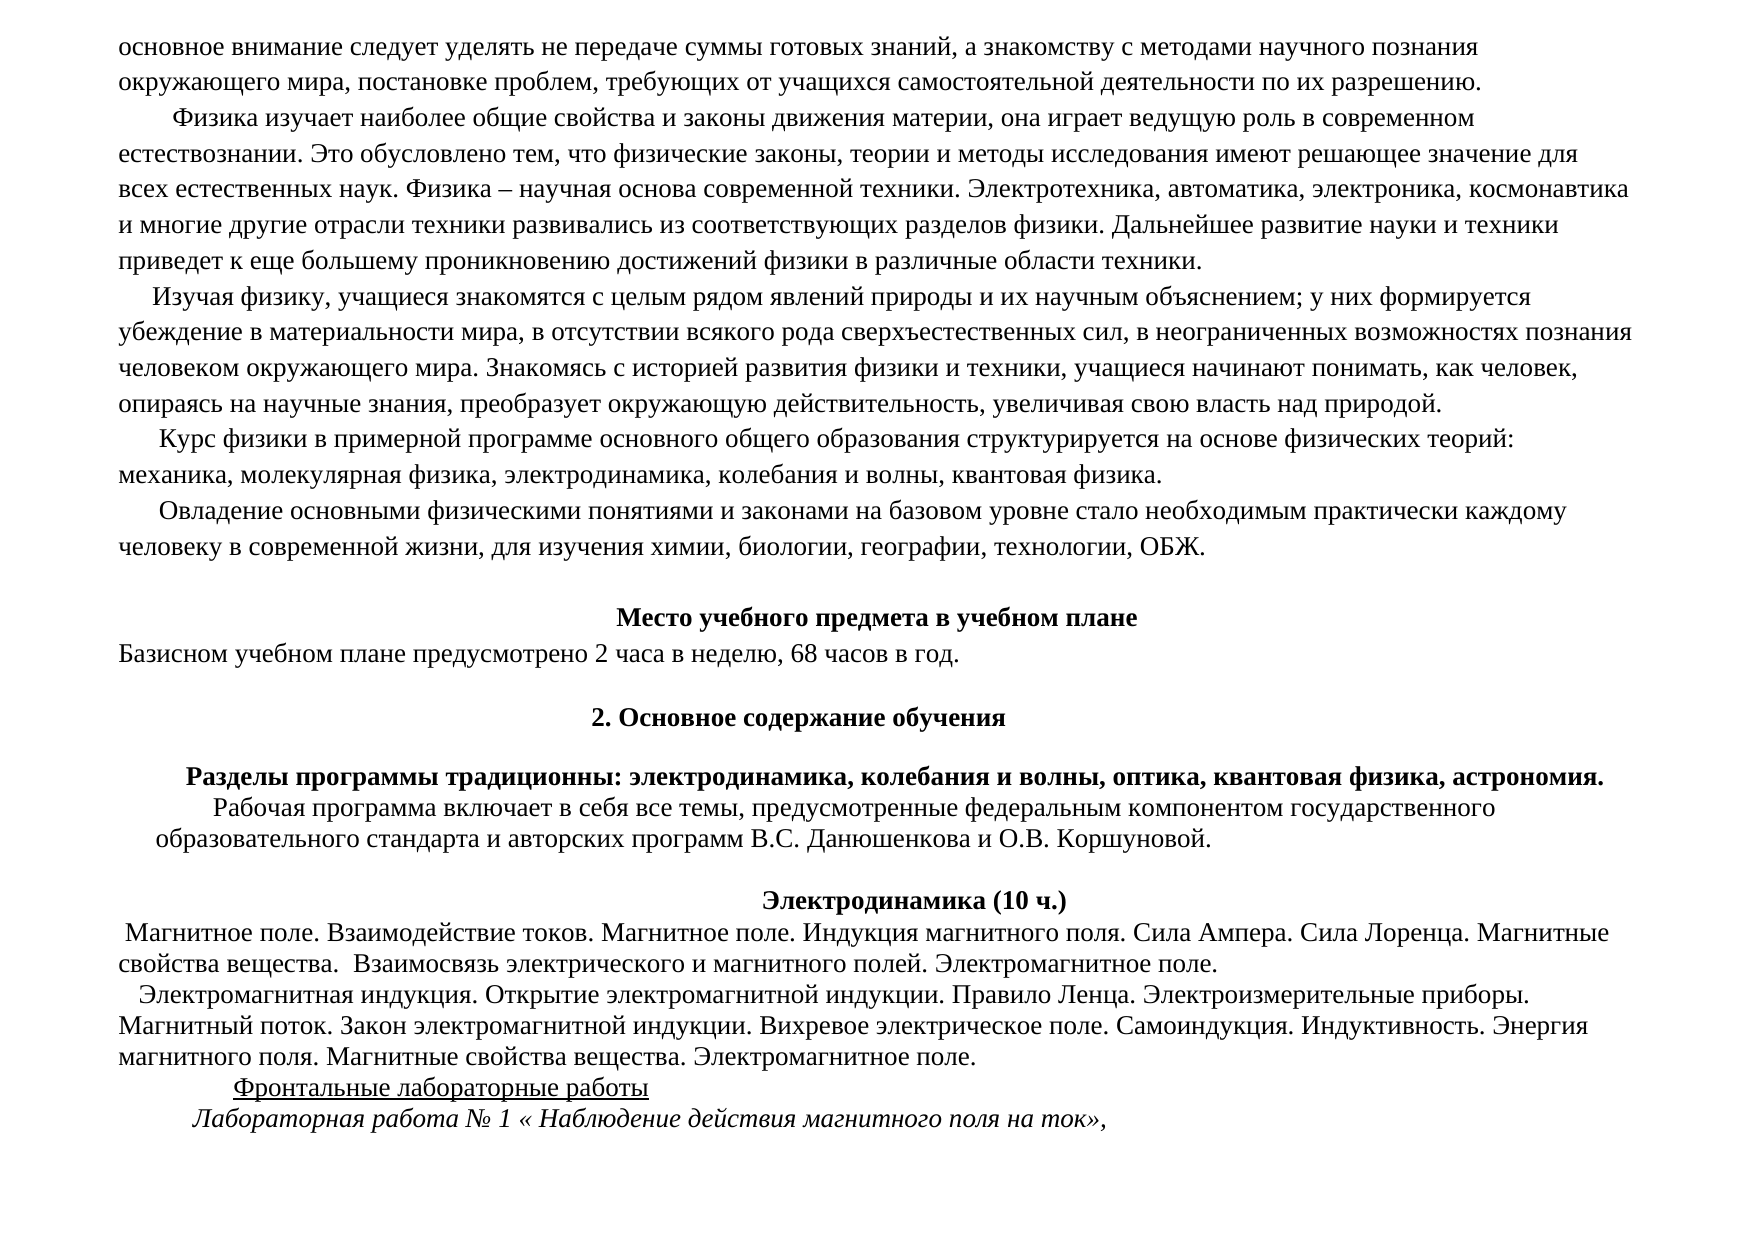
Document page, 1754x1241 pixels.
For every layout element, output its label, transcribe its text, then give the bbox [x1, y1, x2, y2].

text Физика изучает наиболее общие свойства и законы движения материи, она играет ведущую роль в современном естествознании. Это обусловлено тем, что физические законы, теории и методы исследования имеют решающее значение для всех естественных наук. Физика – научная основа современной техники. Электротехника, автоматика, электроника, космонавтика и многие другие отрасли техники развивались из соответствующих разделов физики. Дальнейшее развитие науки и техники приведет к еще большему проникновению достижений физики в различные области техники. [118, 101, 1636, 275]
text Электродинамика (10 ч.) [155, 884, 1636, 916]
text Лабораторная работа № 1 « Наблюдение действия магнитного поля на ток», [118, 1102, 1636, 1134]
text Магнитное поле. Взаимодействие токов. Магнитное поле. Индукция магнитного поля. Сила Ампера. Сила Лоренца. Магнитные свойства вещества. Взаимосвязь электрического и магнитного полей. Электромагнитное поле. [118, 916, 1636, 978]
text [118, 29, 1636, 96]
text Курс физики в примерной программе основного общего образования структурируется на основе физических теорий: механика, молекулярная физика, электродинамика, колебания и волны, квантовая физика. [118, 423, 1636, 489]
text Фронтальные лабораторные работы [155, 1071, 1636, 1102]
text Овладение основными физическими понятиями и законами на базовом уровне стало необходимым практически каждому человеку в современной жизни, для изучения химии, биологии, географии, технологии, ОБЖ. [118, 494, 1636, 561]
text Место учебного предмета в учебном плане [118, 601, 1636, 632]
text Изучая физику, учащиеся знакомятся с целым рядом явлений природы и их научным объяснением; у них формируется убеждение в материальности мира, в отсутствии всякого рода сверхъестественных сил, в неограниченных возможностях познания человеком окружающего мира. Знакомясь с историей развития физики и техники, учащиеся начинают понимать, как человек, опираясь на научные знания, преобразует окружающую действительность, увеличивая свою власть над природой. [118, 280, 1636, 418]
text 2. Основное содержание обучения [118, 701, 1636, 732]
text Рабочая программа включает в себя все темы, предусмотренные федеральным компонентом государственного образовательного стандарта и авторских программ В.С. Данюшенкова и О.В. Коршуновой. [155, 791, 1636, 853]
text Базисном учебном плане предусмотрено 2 часа в неделю, 68 часов в год. [118, 637, 1636, 668]
text Разделы программы традиционны: электродинамика, колебания и волны, оптика, квантовая физика, астрономия. [118, 760, 1636, 791]
text Электромагнитная индукция. Открытие электромагнитной индукции. Правило Ленца. Электроизмерительные приборы. Магнитный поток. Закон электромагнитной индукции. Вихревое электрическое поле. Самоиндукция. Индуктивность. Энергия магнитного поля. Магнитные свойства вещества. Электромагнитное поле. [118, 978, 1636, 1071]
